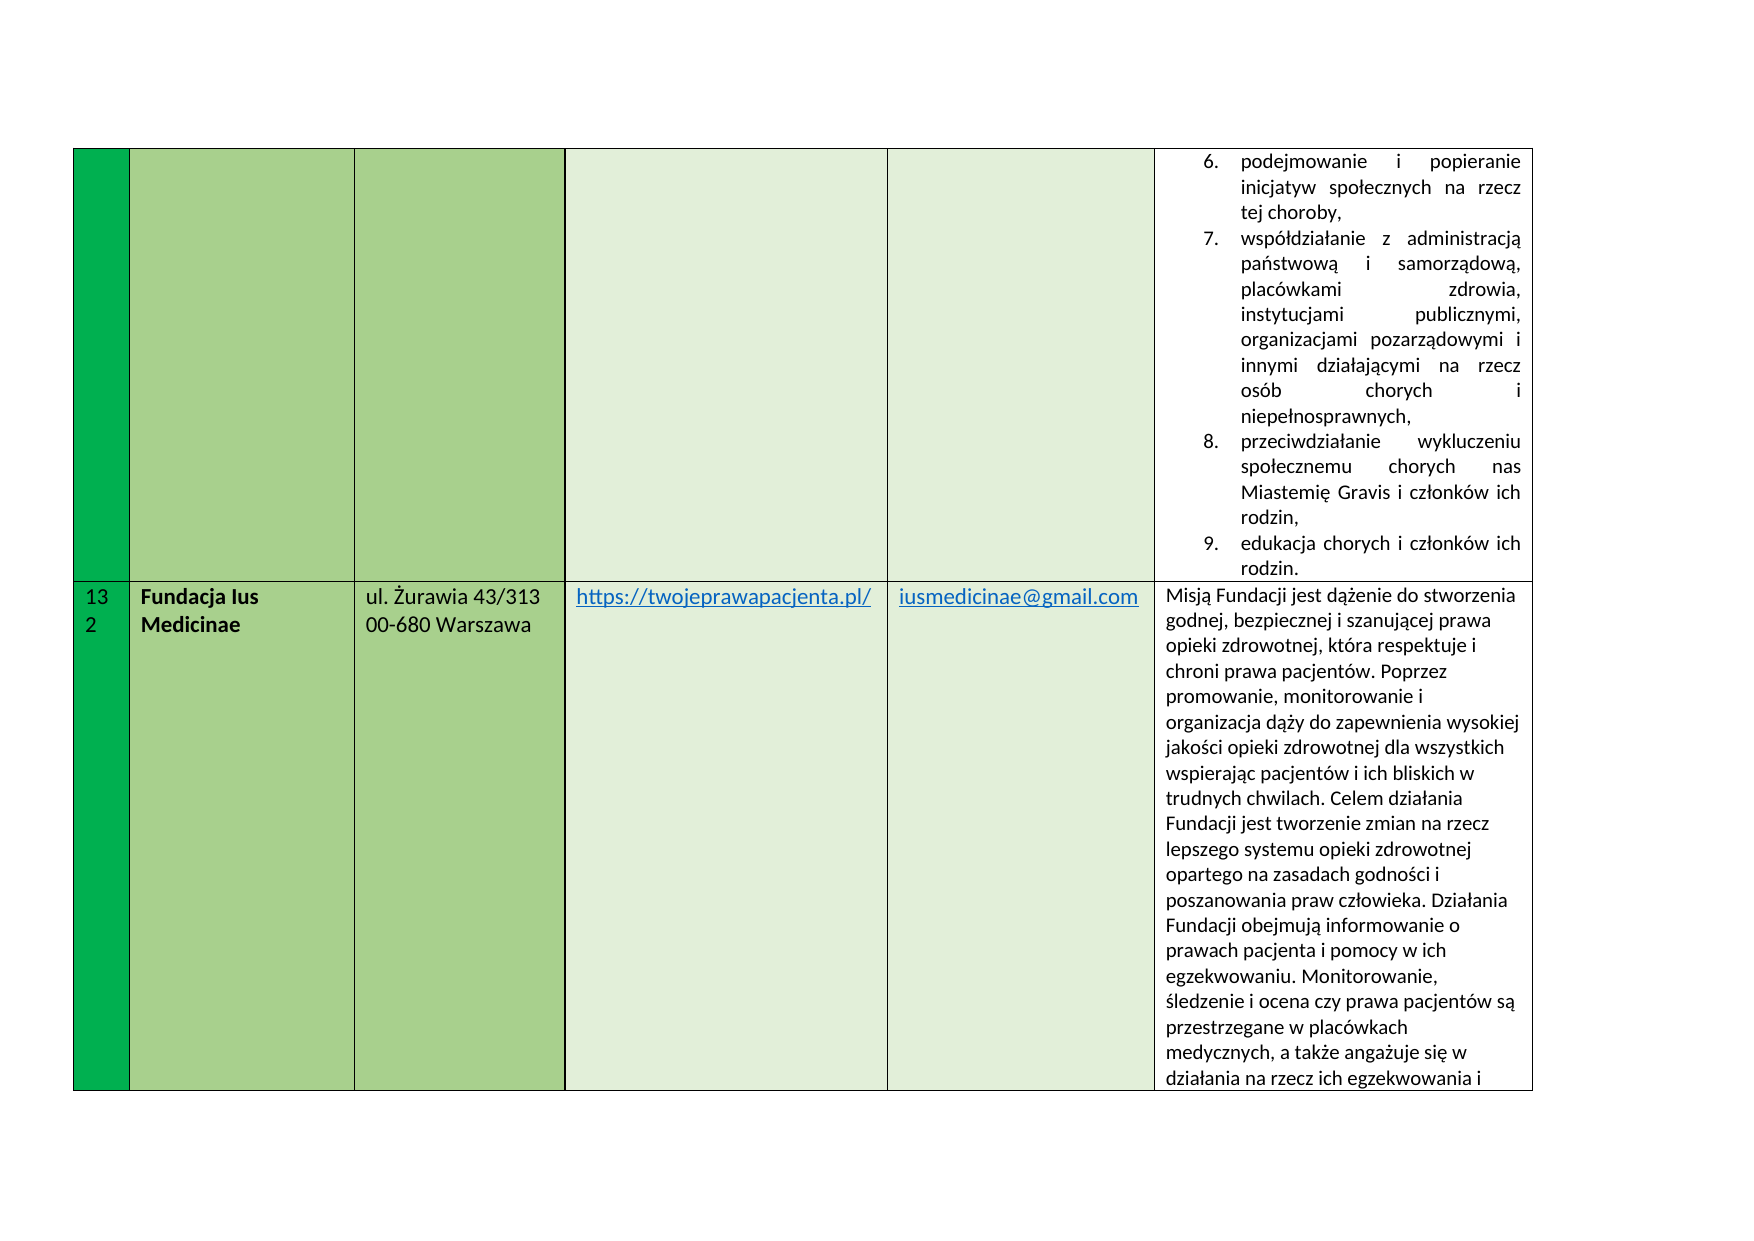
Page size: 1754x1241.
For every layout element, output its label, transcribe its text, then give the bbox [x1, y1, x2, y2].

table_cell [1155, 582, 1532, 1090]
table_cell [1155, 149, 1532, 581]
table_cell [888, 149, 1154, 581]
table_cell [355, 582, 564, 1090]
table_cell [355, 149, 564, 581]
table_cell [566, 582, 887, 1090]
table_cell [566, 149, 887, 581]
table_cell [130, 149, 354, 581]
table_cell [130, 582, 354, 1090]
table_cell 132 [74, 582, 129, 1090]
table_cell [888, 582, 1154, 1090]
table_cell 131 [74, 149, 129, 581]
